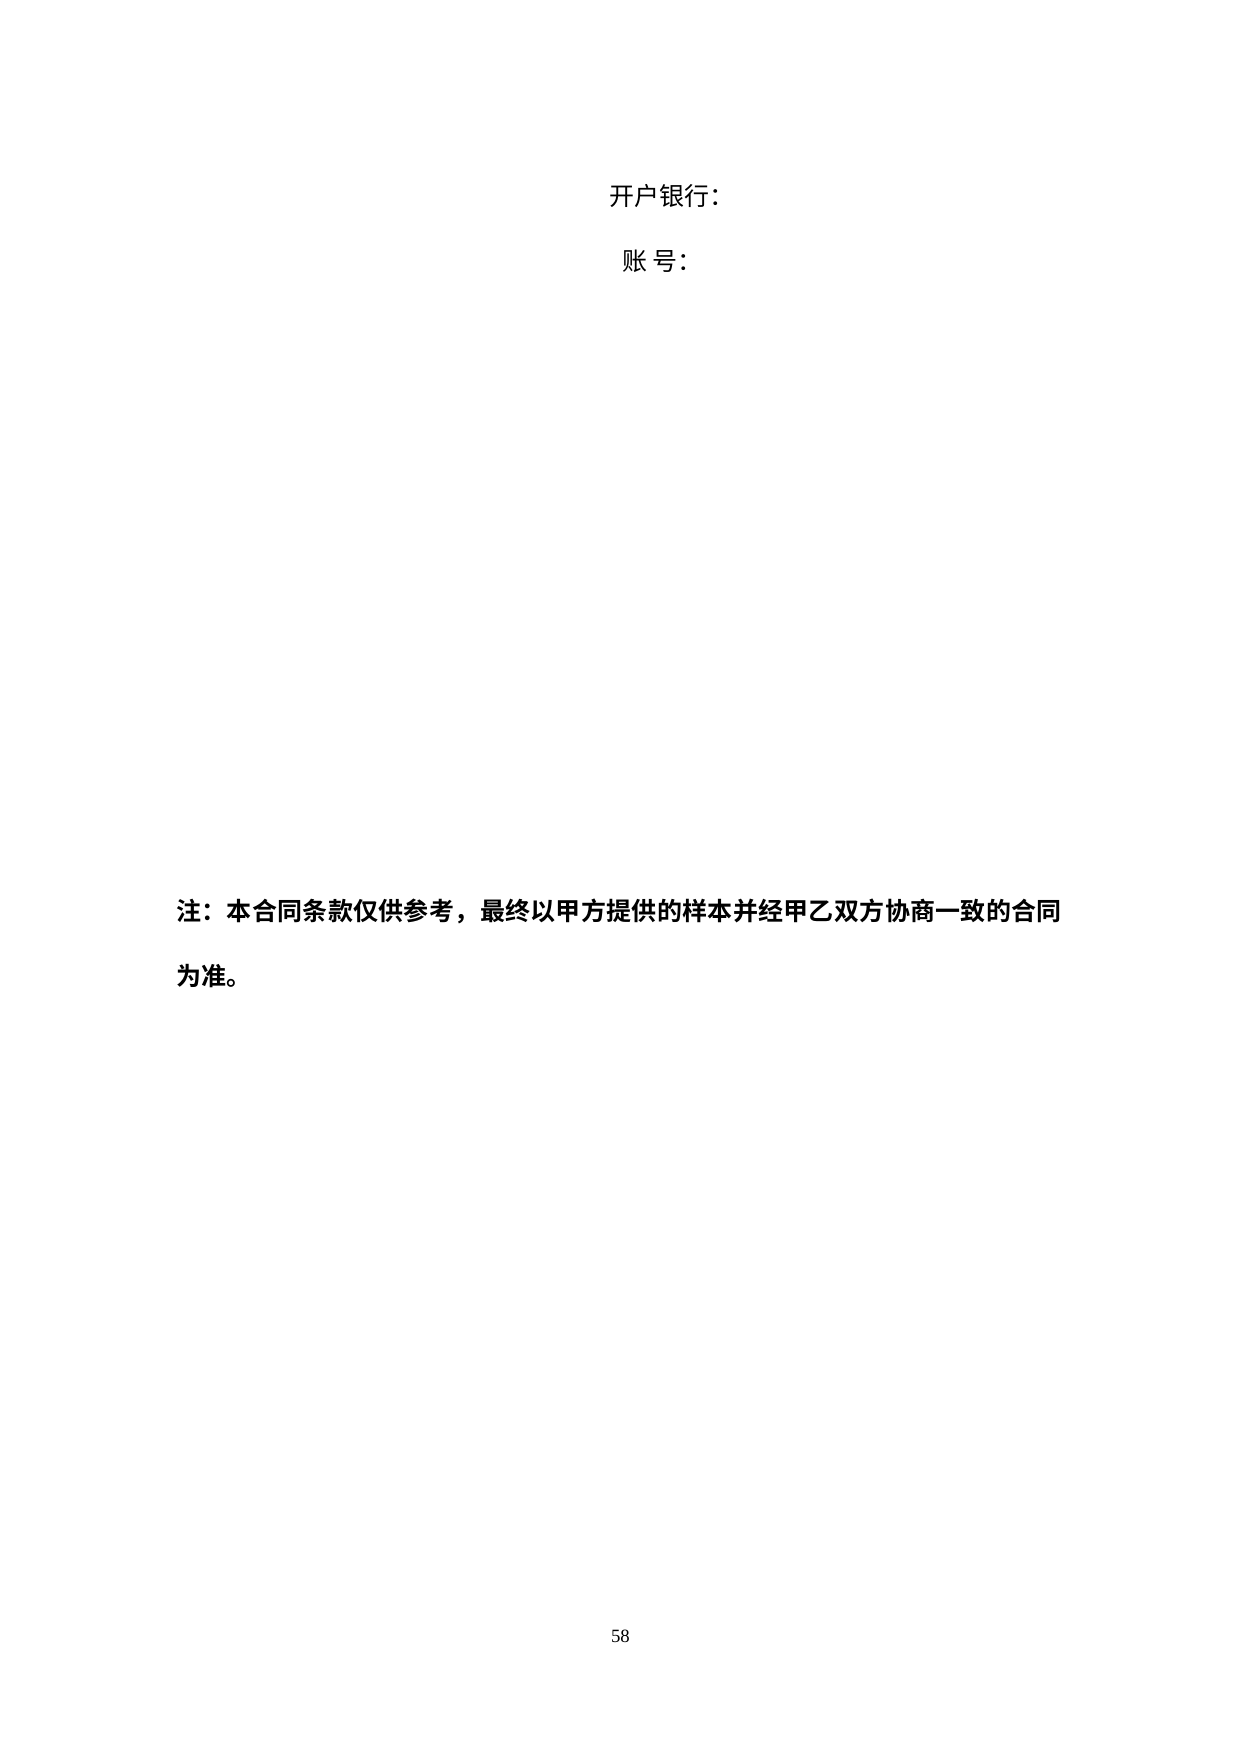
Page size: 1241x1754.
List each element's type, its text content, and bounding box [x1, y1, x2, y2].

text 注：本合同条款仅供参考，最终以甲方提供的样本并经甲乙双方协商一致的合同为准。 [176, 877, 1064, 1007]
text 开户银行： [176, 162, 1064, 227]
text 账 号： [176, 227, 1064, 292]
